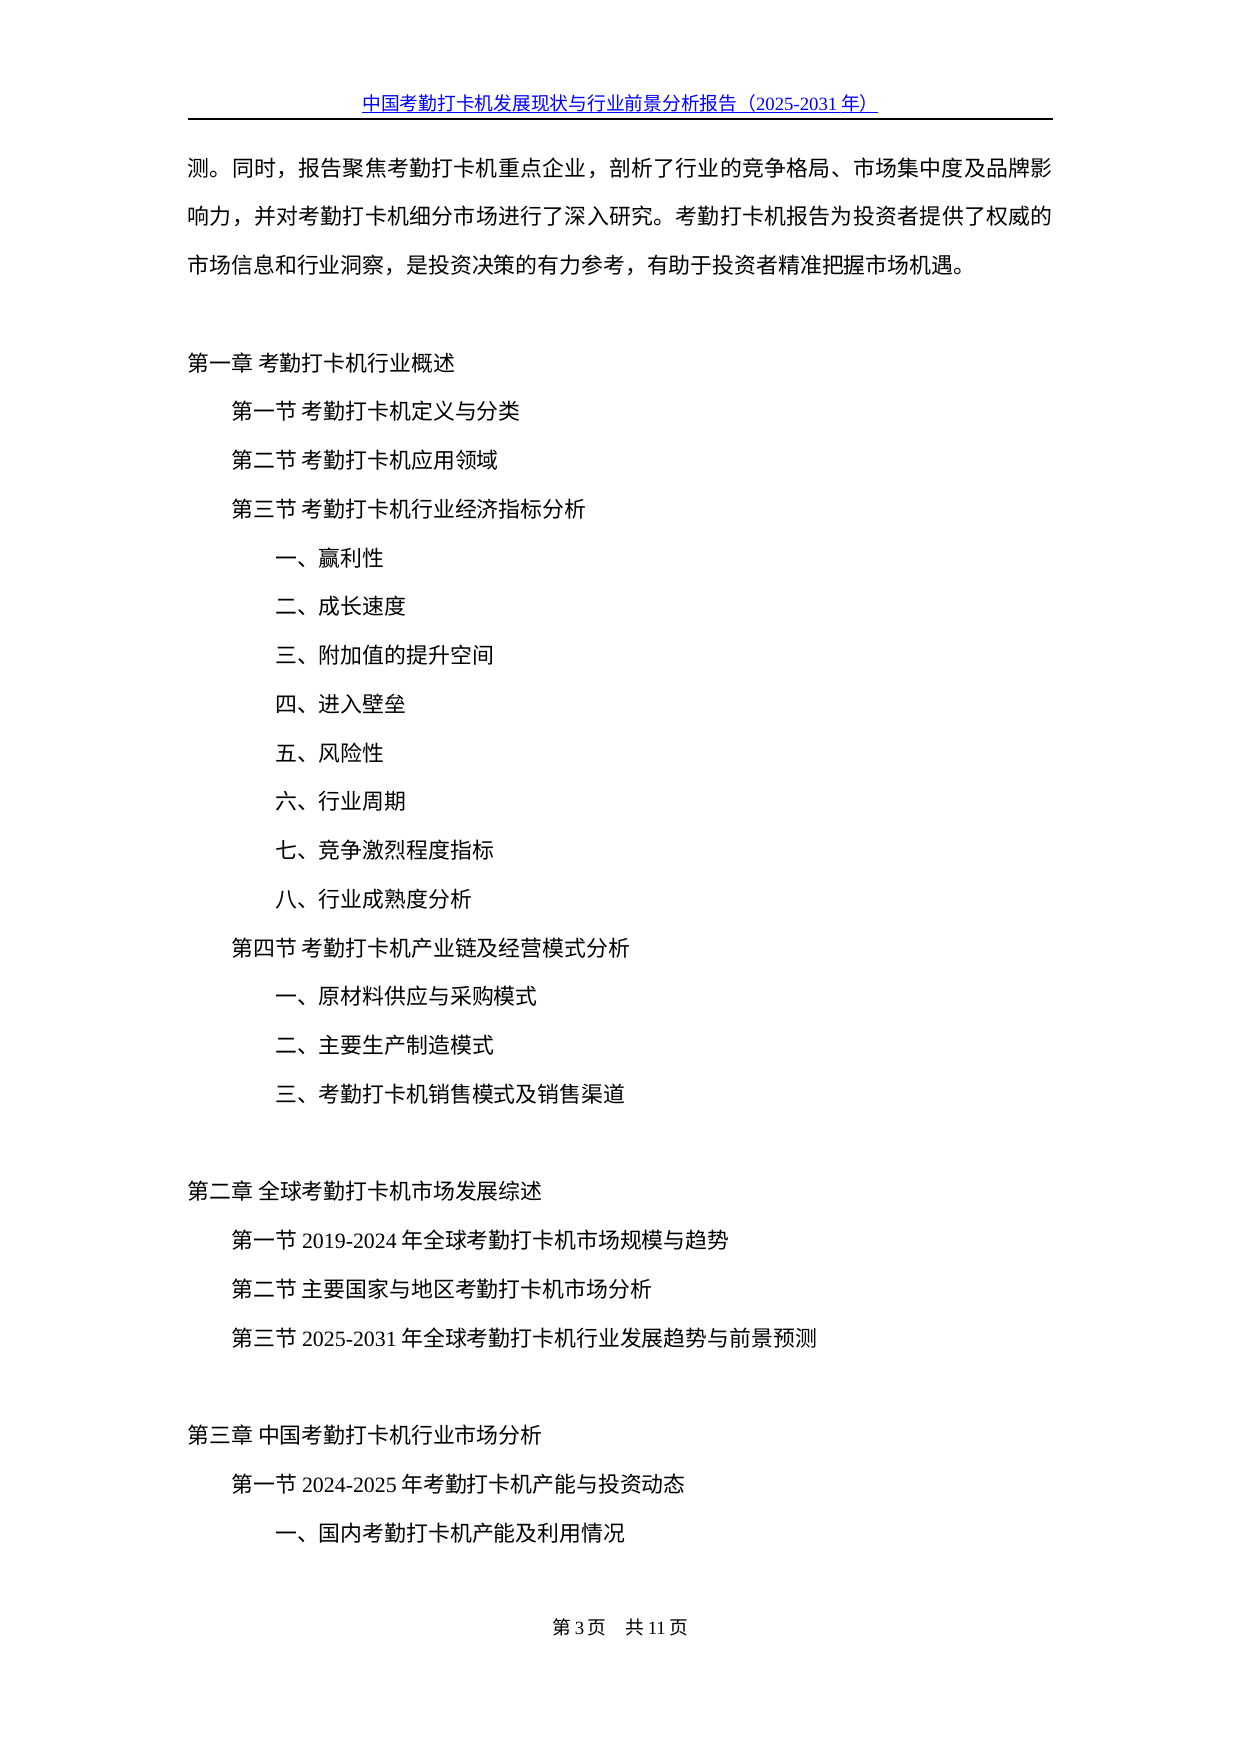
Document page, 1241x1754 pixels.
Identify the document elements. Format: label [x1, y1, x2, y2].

text [187, 150, 1053, 1548]
